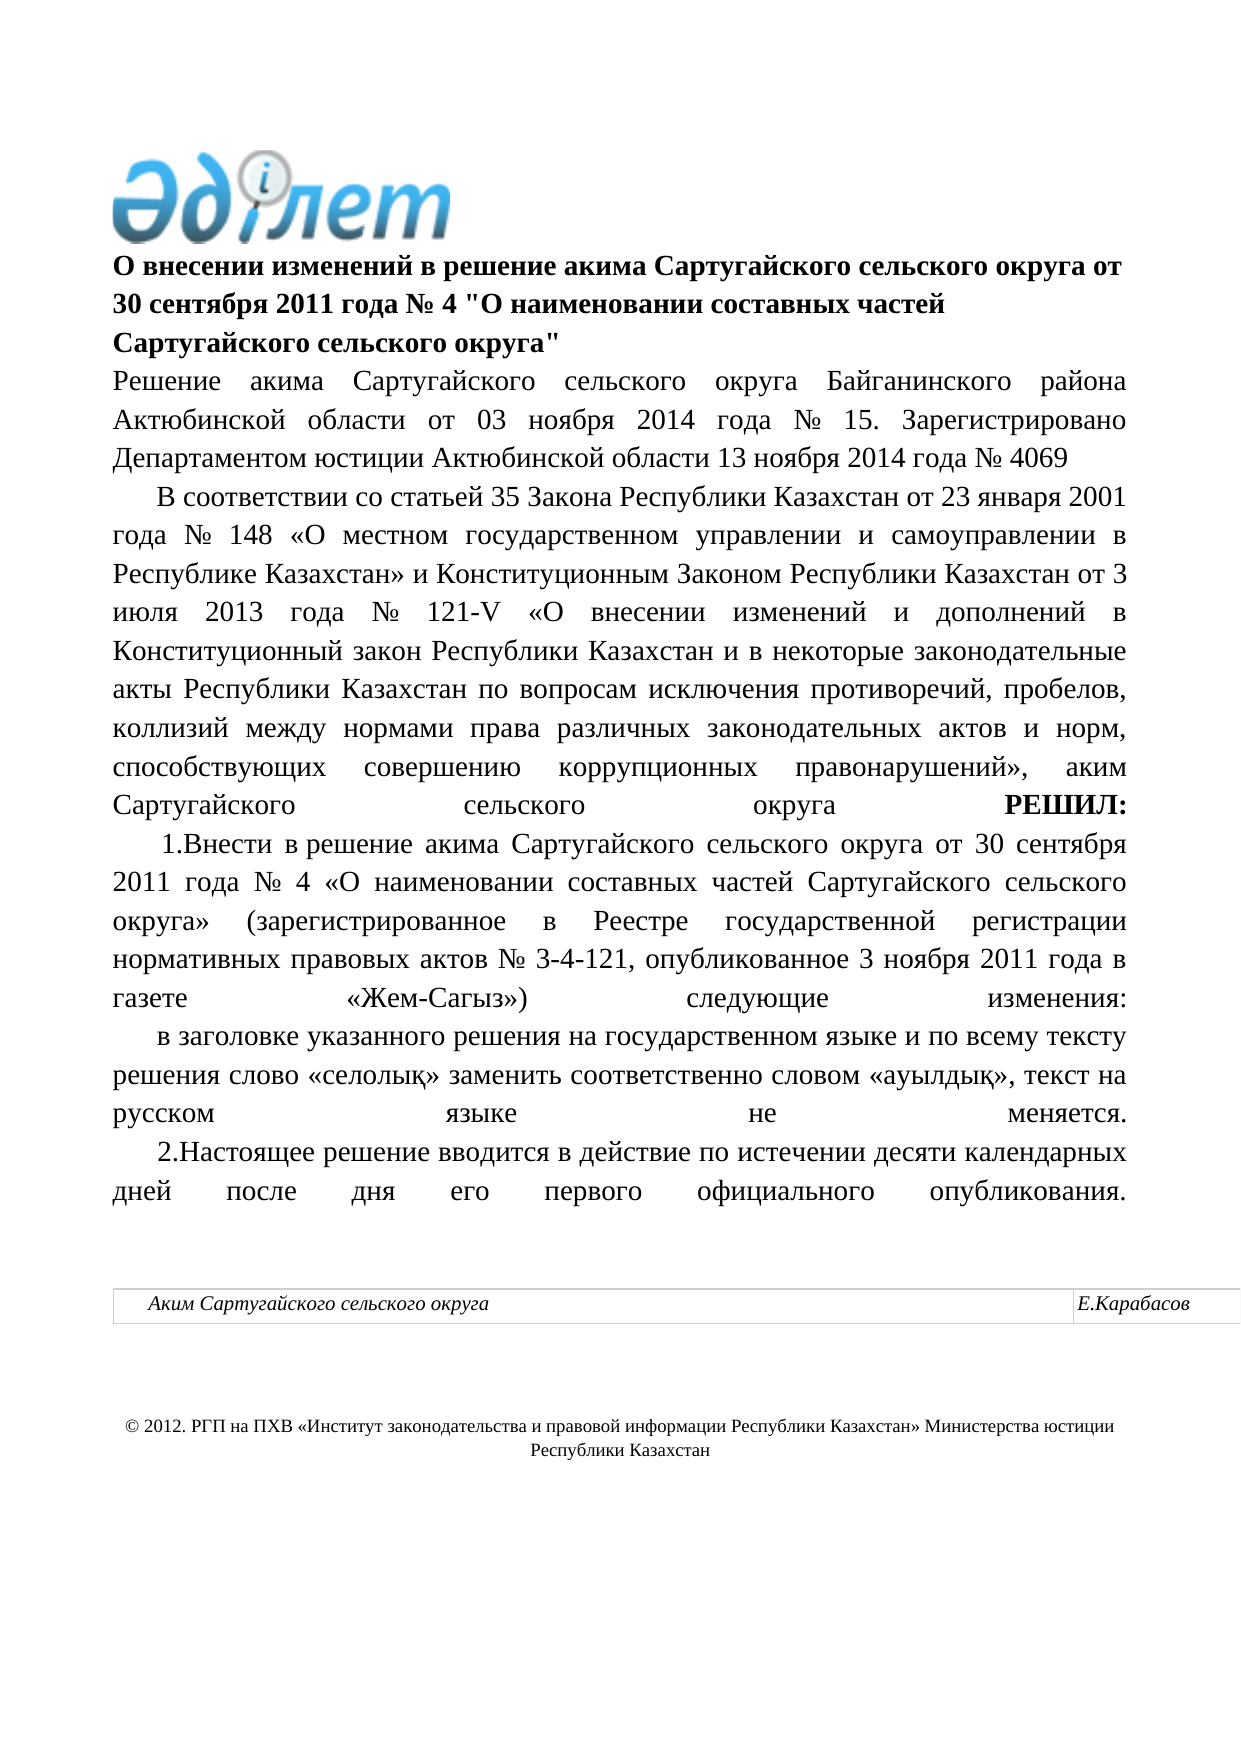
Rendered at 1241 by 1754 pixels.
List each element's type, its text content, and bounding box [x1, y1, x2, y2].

text О внесении изменений в решение акима Сартугайского сельского округа от 30 сентября 2011 года № 4 "О наименовании составных частей Сартугайского сельского округа" [112, 248, 1128, 358]
table_header Аким Сартугайского сельского округа [114, 1290, 1073, 1323]
text Решение акима Сартугайского сельского округа Байганинского района Актюбинской области от 03 ноября 2014 года № 15. Зарегистрировано Департаментом юстиции Актюбинской области 13 ноября 2014 года № 4069 [112, 363, 1128, 474]
text В соответствии со статьей 35 Закона Республики Казахстан от 23 января 2001 года № 148 «О местном государственном управлении и самоуправлении в Республике Казахстан» и Конституционным Законом Республики Казахстан от 3 июля 2013 года № 121-V «О внесении изменений и дополнений в Конституционный закон Республики Казахстан и в некоторые законодательные акты Республики Казахстан по вопросам исключения противоречий, пробелов, коллизий между нормами права различных законодательных актов и норм, способствующих совершению коррупционных правонарушений», аким Сартугайского сельского округа РЕШИЛ: 1. Внести в решение акима Сартугайского сельского округа от 30 сентября 2011 года № 4 «О наименовании составных частей Сартугайского сельского округа» (зарегистрированное в Реестре государственной регистрации нормативных правовых актов № 3-4-121, опубликованное 3 ноября 2011 года в газете «Жем-Сагыз») следующие изменения: в заголовке указанного решения на государственном языке и по всему тексту решения слово «селолық» заменить соответственно словом «ауылдық», текст на русском языке не меняется. 2. Настоящее решение вводится в действие по истечении десяти календарных дней после дня его первого официального опубликования. [112, 479, 1128, 1283]
picture [112, 150, 451, 244]
text © 2012. РГП на ПХВ «Институт законодательства и правовой информации Республики Казахстан» Министерства юстиции Республики Казахстан [112, 1414, 1128, 1461]
table_header Е.Карабасов [1074, 1290, 1240, 1323]
